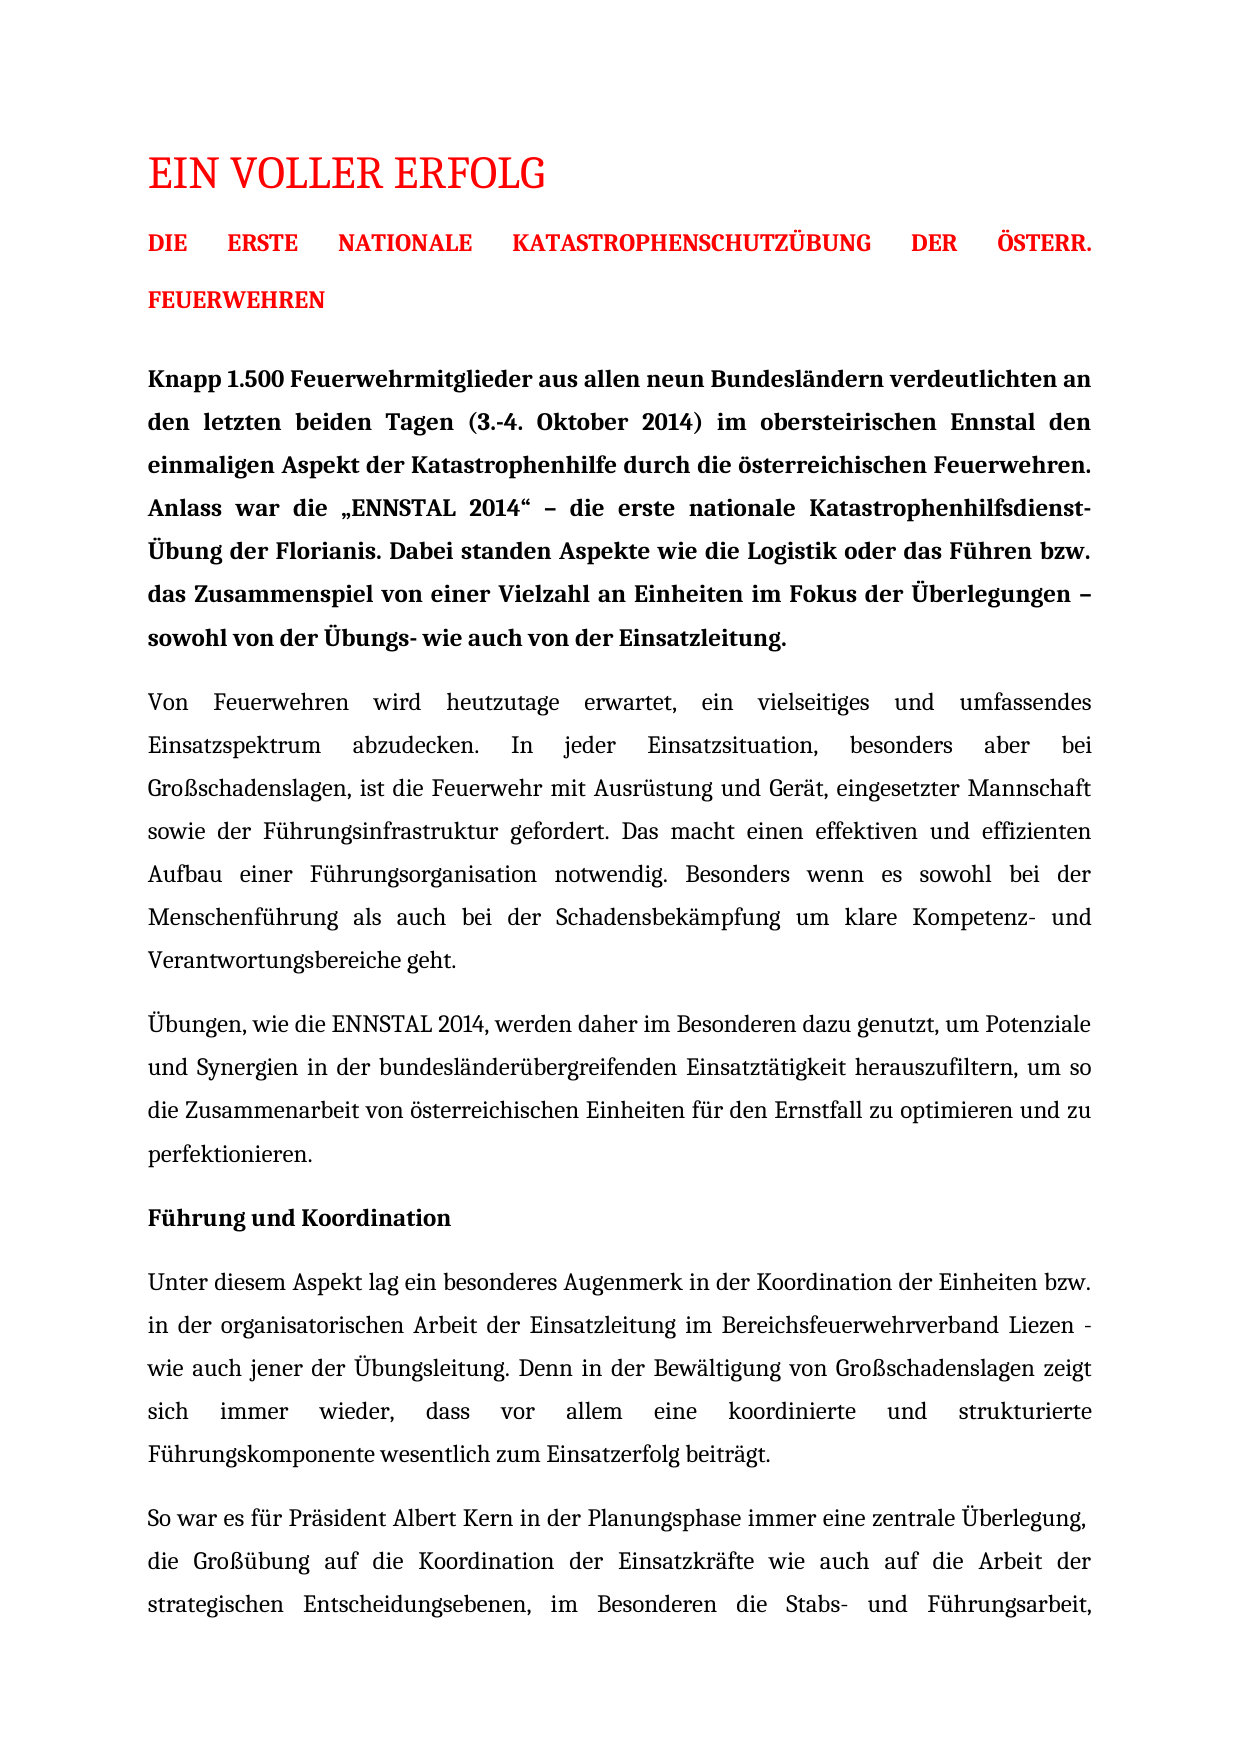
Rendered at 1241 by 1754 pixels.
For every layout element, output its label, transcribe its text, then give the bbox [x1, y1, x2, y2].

text Unter diesem Aspekt lag ein besonderes Augenmerk in der Koordination der Einheiten bzw. in der organisatorischen Arbeit der Einsatzleitung im Bereichsfeuerwehrverband Liezen - wie auch jener der Übungsleitung. Denn in der Bewältigung von Großschadenslagen zeigt sich immer wieder, dass vor allem eine koordinierte und strukturierte Führungskomponente wesentlich zum Einsatzerfolg beiträgt. [148, 1267, 1093, 1469]
text Von Feuerwehren wird heutzutage erwartet, ein vielseitiges und umfassendes Einsatzspektrum abzudecken. In jeder Einsatzsituation, besonders aber bei Großschadenslagen, ist die Feuerwehr mit Ausrüstung und Gerät, eingesetzter Mannschaft sowie der Führungsinfrastruktur gefordert. Das macht einen effektiven und effizienten Aufbau einer Führungsorganisation notwendig. Besonders wenn es sowohl bei der Menschenführung als auch bei der Schadensbekämpfung um klare Kompetenz- und Verantwortungsbereiche geht. [148, 687, 1093, 975]
text Knapp 1.500 Feuerwehrmitglieder aus allen neun Bundesländern verdeutlichten an den letzten beiden Tagen (3.-4. Oktober 2014) im obersteirischen Ennstal den einmaligen Aspekt der Katastrophenhilfe durch die österreichischen Feuerwehren. Anlass war die „ENNSTAL 2014“ – die erste nationale Katastrophenhilfsdienst-Übung der Florianis. Dabei standen Aspekte wie die Logistik oder das Führen bzw. das Zusammenspiel von einer Vielzahl an Einheiten im Fokus der Überlegungen – sowohl von der Übungs- wie auch von der Einsatzleitung. [148, 365, 1093, 652]
text DIE ERSTE NATIONALE KATASTROPHENSCHUTZÜBUNG DER ÖSTERR. FEUERWEHREN [148, 229, 1093, 315]
text Übungen, wie die ENNSTAL 2014, werden daher im Besonderen dazu genutzt, um Potenziale und Synergien in der bundesländerübergreifenden Einsatztätigkeit herauszufiltern, um so die Zusammenarbeit von österreichischen Einheiten für den Ernstfall zu optimieren und zu perfektionieren. [148, 1010, 1093, 1168]
text Führung und Koordination [148, 1203, 1093, 1232]
text EIN VOLLER ERFOLG [148, 148, 1093, 200]
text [148, 1504, 1093, 1619]
